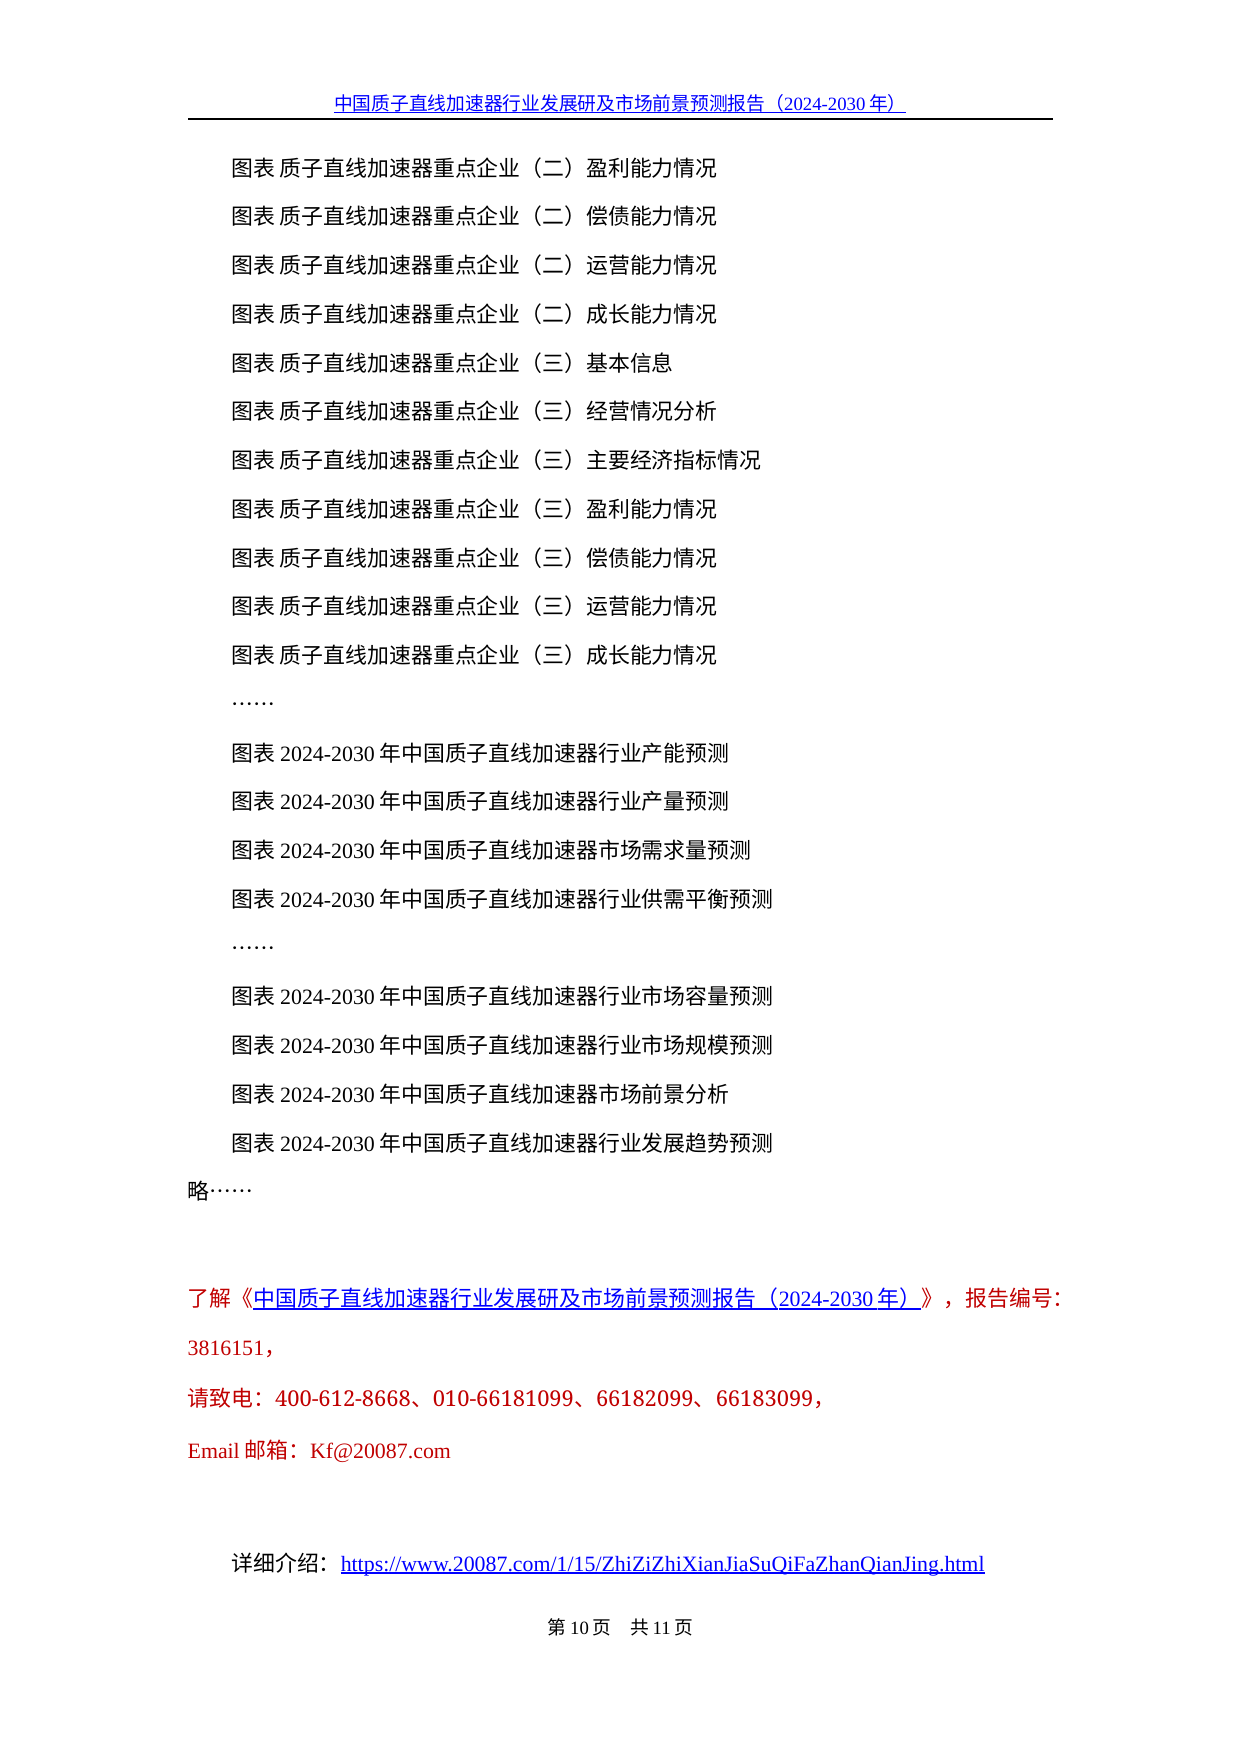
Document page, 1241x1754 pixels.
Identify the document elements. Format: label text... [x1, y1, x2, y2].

text 详细介绍：https://www.20087.com/1/15/ZhiZiZhiXianJiaSuQiFaZhanQianJing.html [187, 1545, 1053, 1578]
text Email邮箱：Kf@20087.com [187, 1432, 1053, 1465]
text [187, 150, 1053, 1206]
text 了解《中国质子直线加速器行业发展研及市场前景预测报告（2024-2030年）》，报告编号：3816151， [187, 1280, 1053, 1362]
text 请致电：400-612-8668、010-66181099、66182099、66183099， [187, 1381, 1053, 1413]
